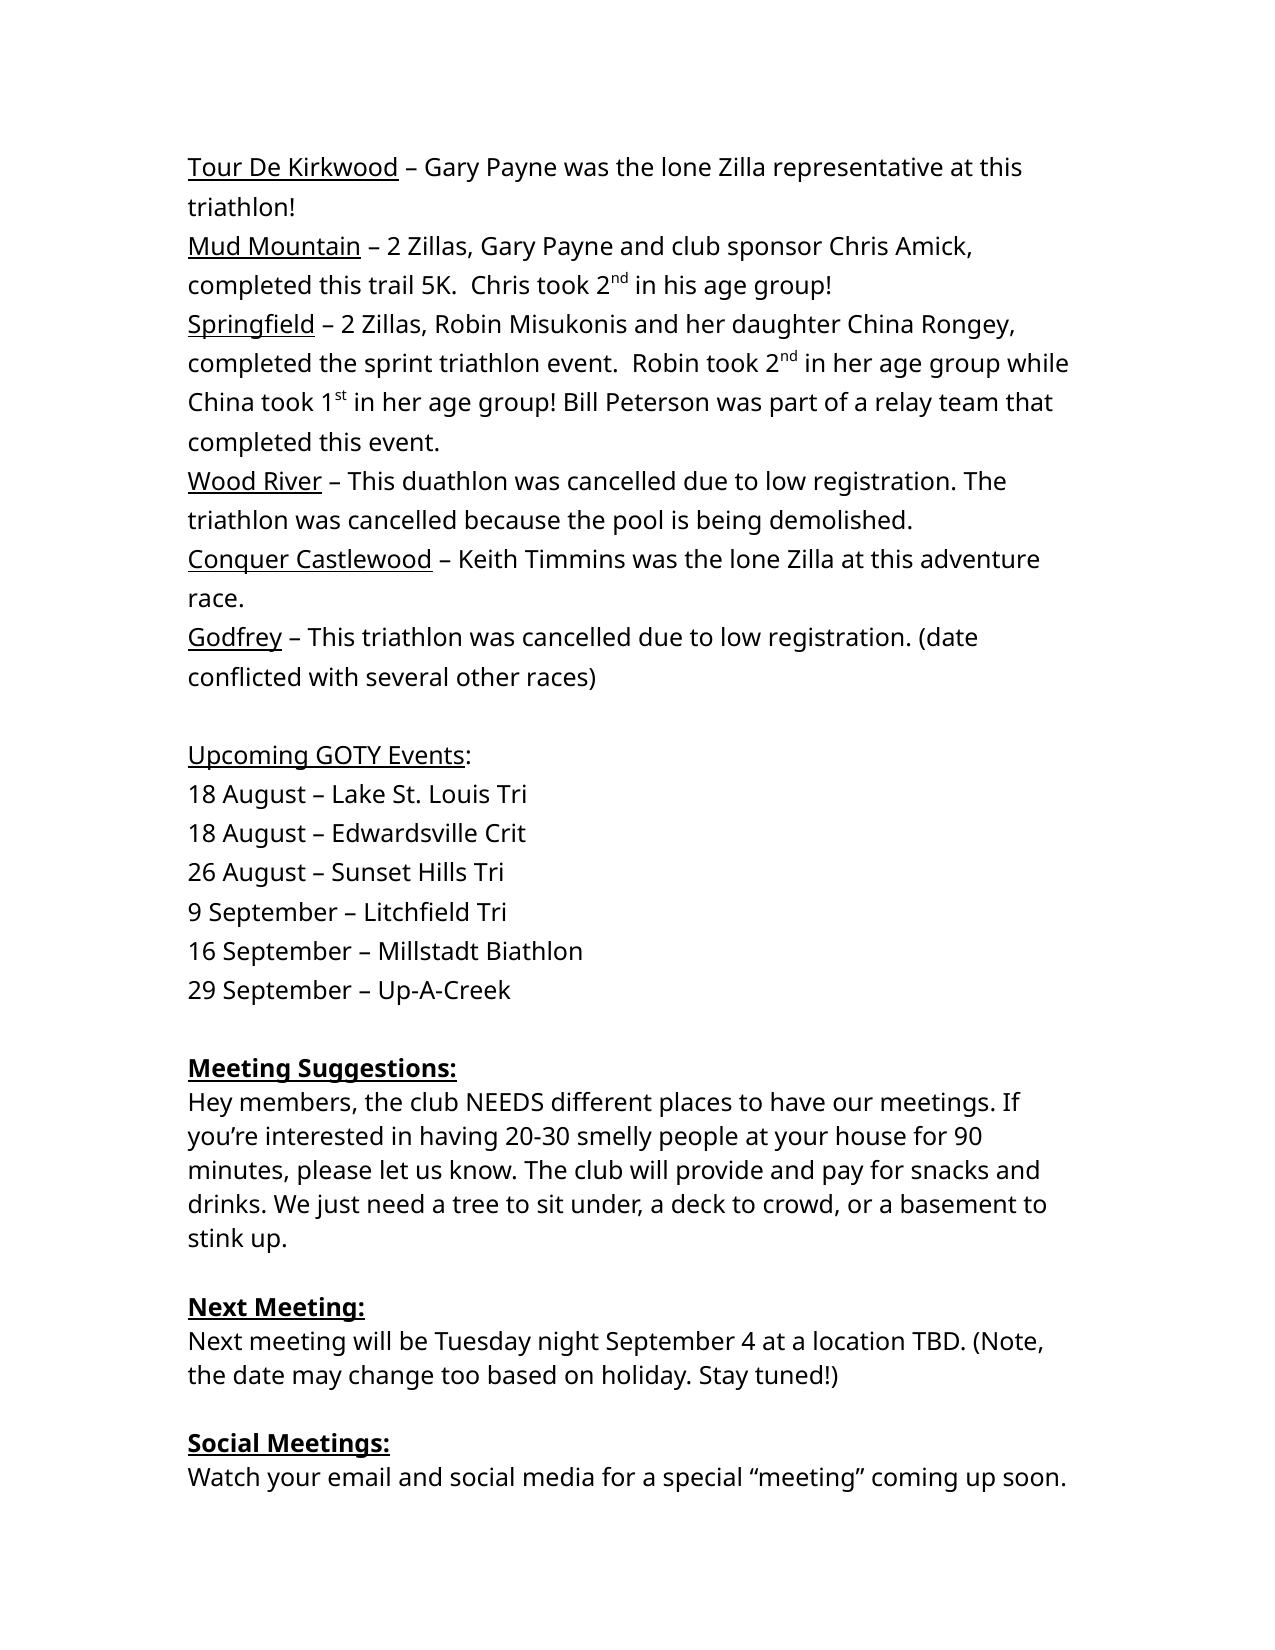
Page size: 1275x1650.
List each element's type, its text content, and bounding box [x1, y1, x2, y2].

text 29 September – Up-A-Creek [187, 972, 1087, 1007]
text Social Meetings: [187, 1426, 1087, 1459]
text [187, 1459, 1087, 1494]
text Conquer Castlewood – Keith Timmins was the lone Zilla at this adventure race. [187, 542, 1087, 615]
text Hey members, the club NEEDS different places to have our meetings. If you’re interested in having 20-30 smelly people at your house for 90 minutes, please let us know. The club will provide and pay for snacks and drinks. We just need a tree to sit under, a deck to crowd, or a basement to stink up. [187, 1085, 1087, 1255]
text Godfrey – This triathlon was cancelled due to low registration. (date conflicted with several other races) [187, 620, 1087, 693]
text Upcoming GOTY Events: [187, 737, 1087, 772]
text Wood River – This duathlon was cancelled due to low registration. The triathlon was cancelled because the pool is being demolished. [187, 463, 1087, 537]
text Next meeting will be Tuesday night September 4 at a location TBD. (Note, the date may change too based on holiday. Stay tuned!) [187, 1323, 1087, 1391]
text Mud Mountain – 2 Zillas, Gary Payne and club sponsor Chris Amick, completed this trail 5K. Chris took 2nd in his age group! [187, 228, 1087, 302]
text Springfield – 2 Zillas, Robin Misukonis and her daughter China Rongey, completed the sprint triathlon event. Robin took 2nd in her age group while China took 1st in her age group! Bill Peterson was part of a relay team that completed this event. [187, 307, 1087, 458]
text 18 August – Lake St. Louis Tri [187, 777, 1087, 811]
text 18 August – Edwardsville Crit [187, 816, 1087, 850]
text Meeting Suggestions: [187, 1051, 1087, 1085]
text 9 September – Litchfield Tri [187, 894, 1087, 928]
text 16 September – Millstadt Biathlon [187, 933, 1087, 967]
text 26 August – Sunset Hills Tri [187, 855, 1087, 889]
text Tour De Kirkwood – Gary Payne was the lone Zilla representative at this triathlon! [187, 150, 1087, 223]
text Next Meeting: [187, 1289, 1087, 1323]
